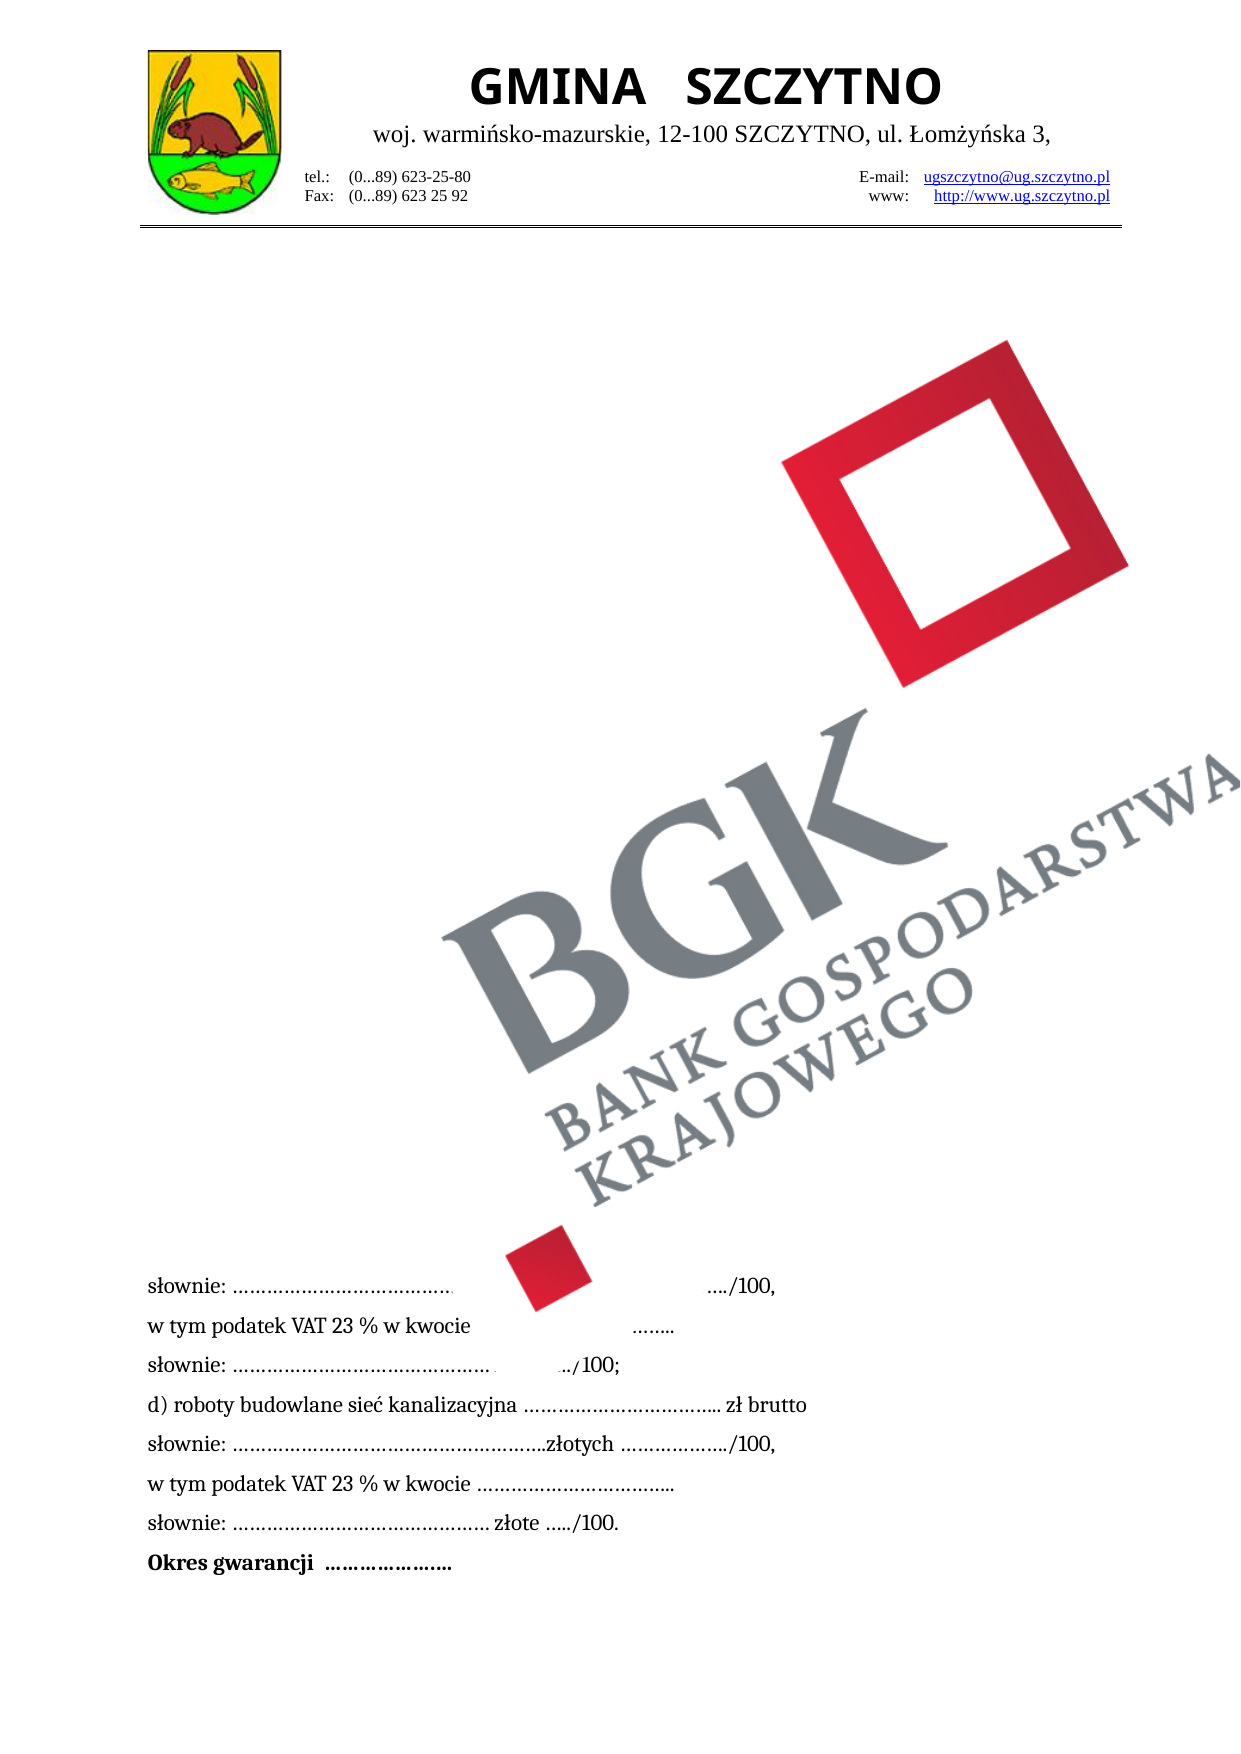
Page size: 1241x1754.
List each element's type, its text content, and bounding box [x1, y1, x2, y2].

text d) roboty budowlane sieć kanalizacyjna …………………………….. zł brutto [148, 1392, 1138, 1418]
text w tym podatek VAT 23 % w kwocie …………………………….. [148, 1471, 1138, 1497]
text słownie: ……………………………………………….złotych ………………./100, [696, 1273, 1138, 1299]
text Okres gwarancji ……………….… [148, 1549, 1138, 1576]
text słownie: ……………………………………… złote …../100; [148, 1352, 498, 1378]
text słownie: ……………………………………… złote …../100. [148, 1510, 1138, 1536]
text w tym podatek VAT 23 % w kwocie …………………………….. [623, 1313, 1138, 1339]
text w tym podatek VAT 23 % w kwocie …………………………….. [148, 1313, 476, 1339]
text słownie: ……………………………………………….złotych ………………./100, [148, 1431, 1138, 1457]
text słownie: ……………………………………… złote …../100; [550, 1352, 1138, 1378]
text słownie: ……………………………………………….złotych ………………./100, [148, 1273, 455, 1299]
picture [147, 50, 282, 215]
picture [152, 256, 1241, 1397]
